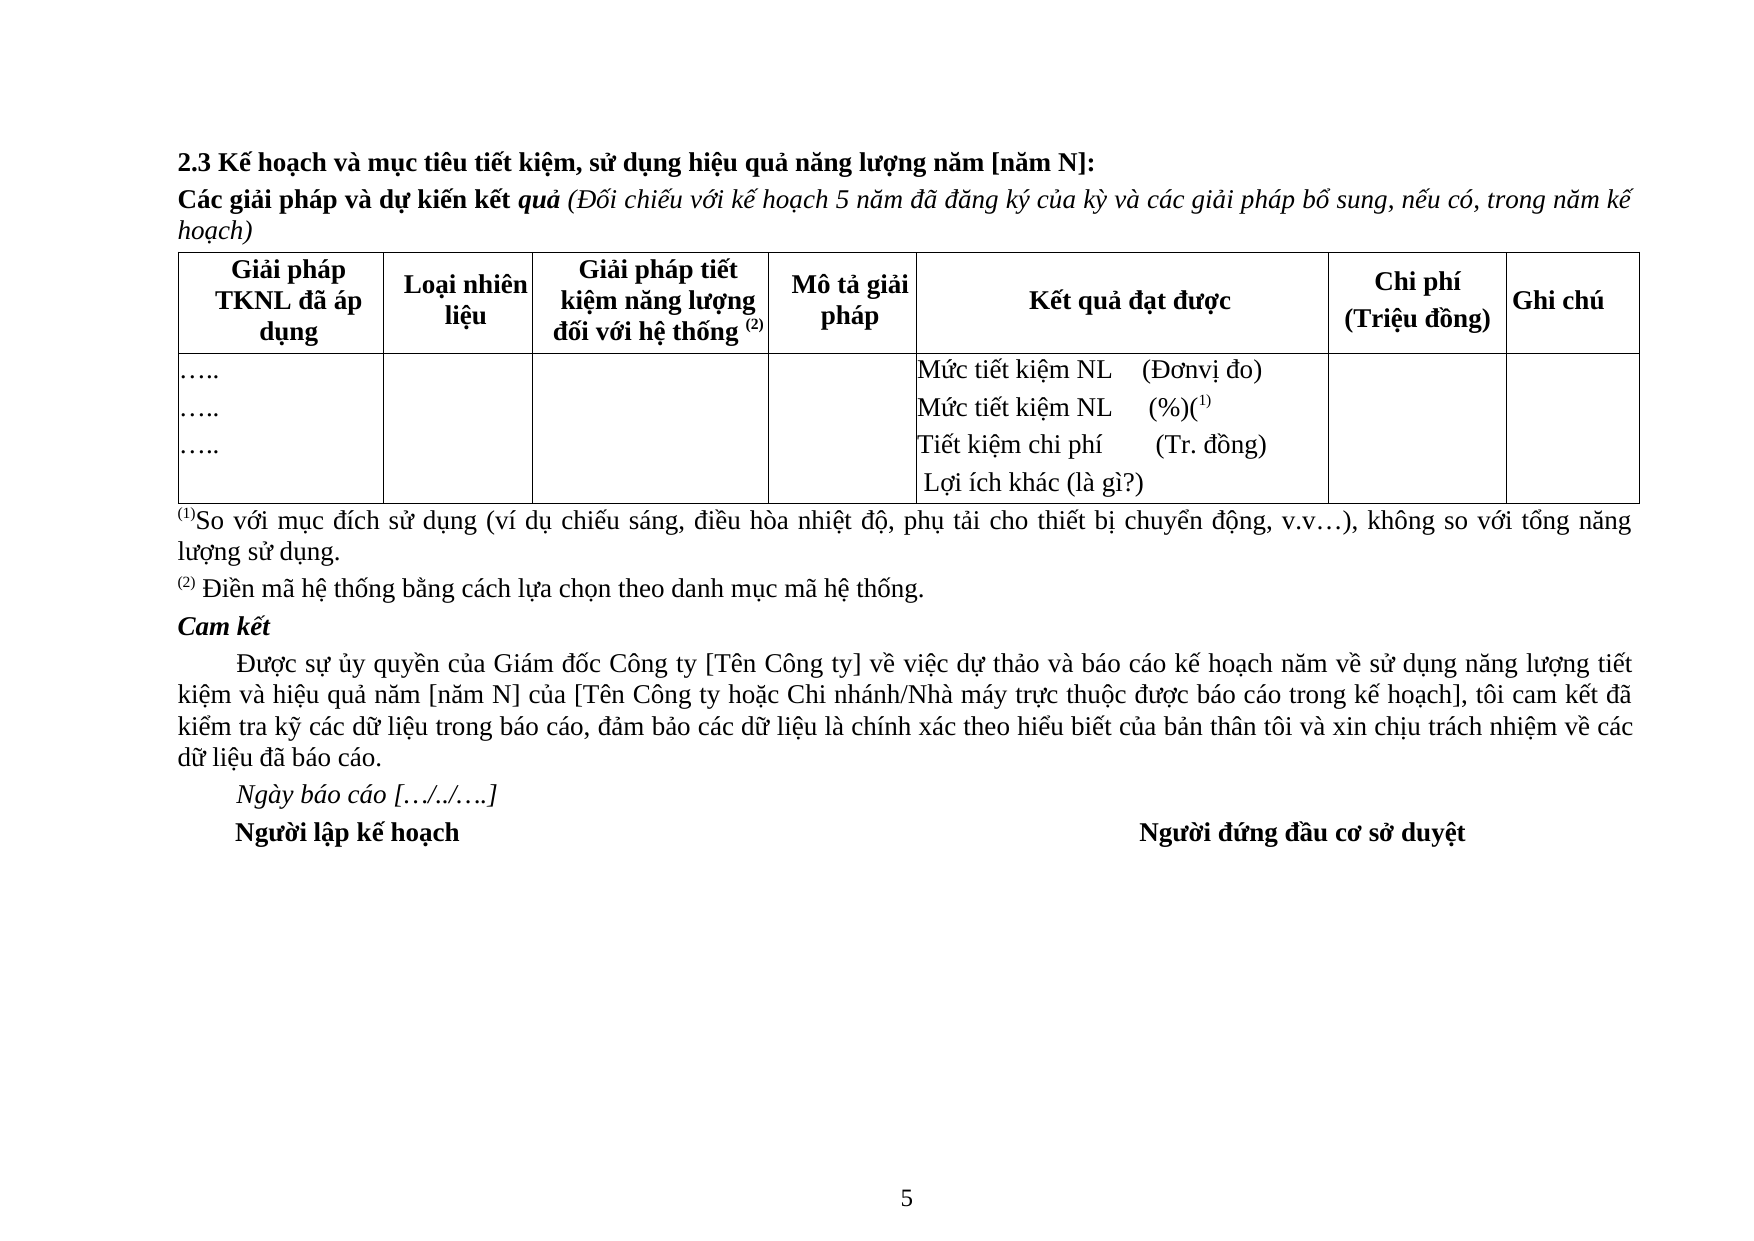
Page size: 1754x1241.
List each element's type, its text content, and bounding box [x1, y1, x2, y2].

table_cell [769, 354, 916, 503]
table_cell Mức tiết kiệm NL (Đơnvị đo) Mức tiết kiệm NL (%)(1) Tiết kiệm chi phí (Tr. đồng) Lợi ích khác (là gì?) [917, 354, 1328, 503]
table_cell ….. ….. ….. [179, 354, 383, 503]
text Các giải pháp và dự kiến kết quả (Đối chiếu với kế hoạch 5 năm đã đăng ký của kỳ và các giải pháp bổ sung, nếu có, trong năm kế hoạch) [177, 183, 1636, 245]
table_header Ghi chú [1507, 253, 1639, 352]
table_header Giải pháp TKNL đã áp dụng [179, 253, 383, 352]
table_cell [384, 354, 532, 503]
text Được sự ủy quyền của Giám đốc Công ty [Tên Công ty] về việc dự thảo và báo cáo kế hoạch năm về sử dụng năng lượng tiết kiệm và hiệu quả năm [năm N] của [Tên Công ty hoặc Chi nhánh/Nhà máy trực thuộc được báo cáo trong kế hoạch], tôi cam kết đã kiểm tra kỹ các dữ liệu trong báo cáo, đảm bảo các dữ liệu là chính xác theo hiểu biết của bản thân tôi và xin chịu trách nhiệm về các dữ liệu đã báo cáo. [177, 647, 1636, 772]
table_header Mô tả giải pháp [769, 253, 916, 352]
text Ngày báo cáo […/../….] [177, 778, 1636, 809]
table_header Người đứng đầu cơ sở duyệt [1128, 816, 1589, 853]
table_header Kết quả đạt được [917, 253, 1328, 352]
text Cam kết [177, 610, 1636, 641]
table_header Người lập kế hoạch [224, 816, 1128, 853]
table_header Chi phí (Triệu đồng) [1329, 253, 1506, 352]
table_header Giải pháp tiết kiệm năng lượng đối với hệ thống (2) [533, 253, 768, 352]
table_cell [533, 354, 768, 503]
text (1)So với mục đích sử dụng (ví dụ chiếu sáng, điều hòa nhiệt độ, phụ tải cho thiết bị chuyển động, v.v…), không so với tổng năng lượng sử dụng. [177, 504, 1636, 566]
text 2.3 Kế hoạch và mục tiêu tiết kiệm, sử dụng hiệu quả năng lượng năm [năm N]: [177, 146, 1636, 177]
table_header Loại nhiên liệu [384, 253, 532, 352]
text (2) Điền mã hệ thống bằng cách lựa chọn theo danh mục mã hệ thống. [177, 573, 1636, 604]
table_cell [1329, 354, 1506, 503]
table_cell [1507, 354, 1639, 503]
